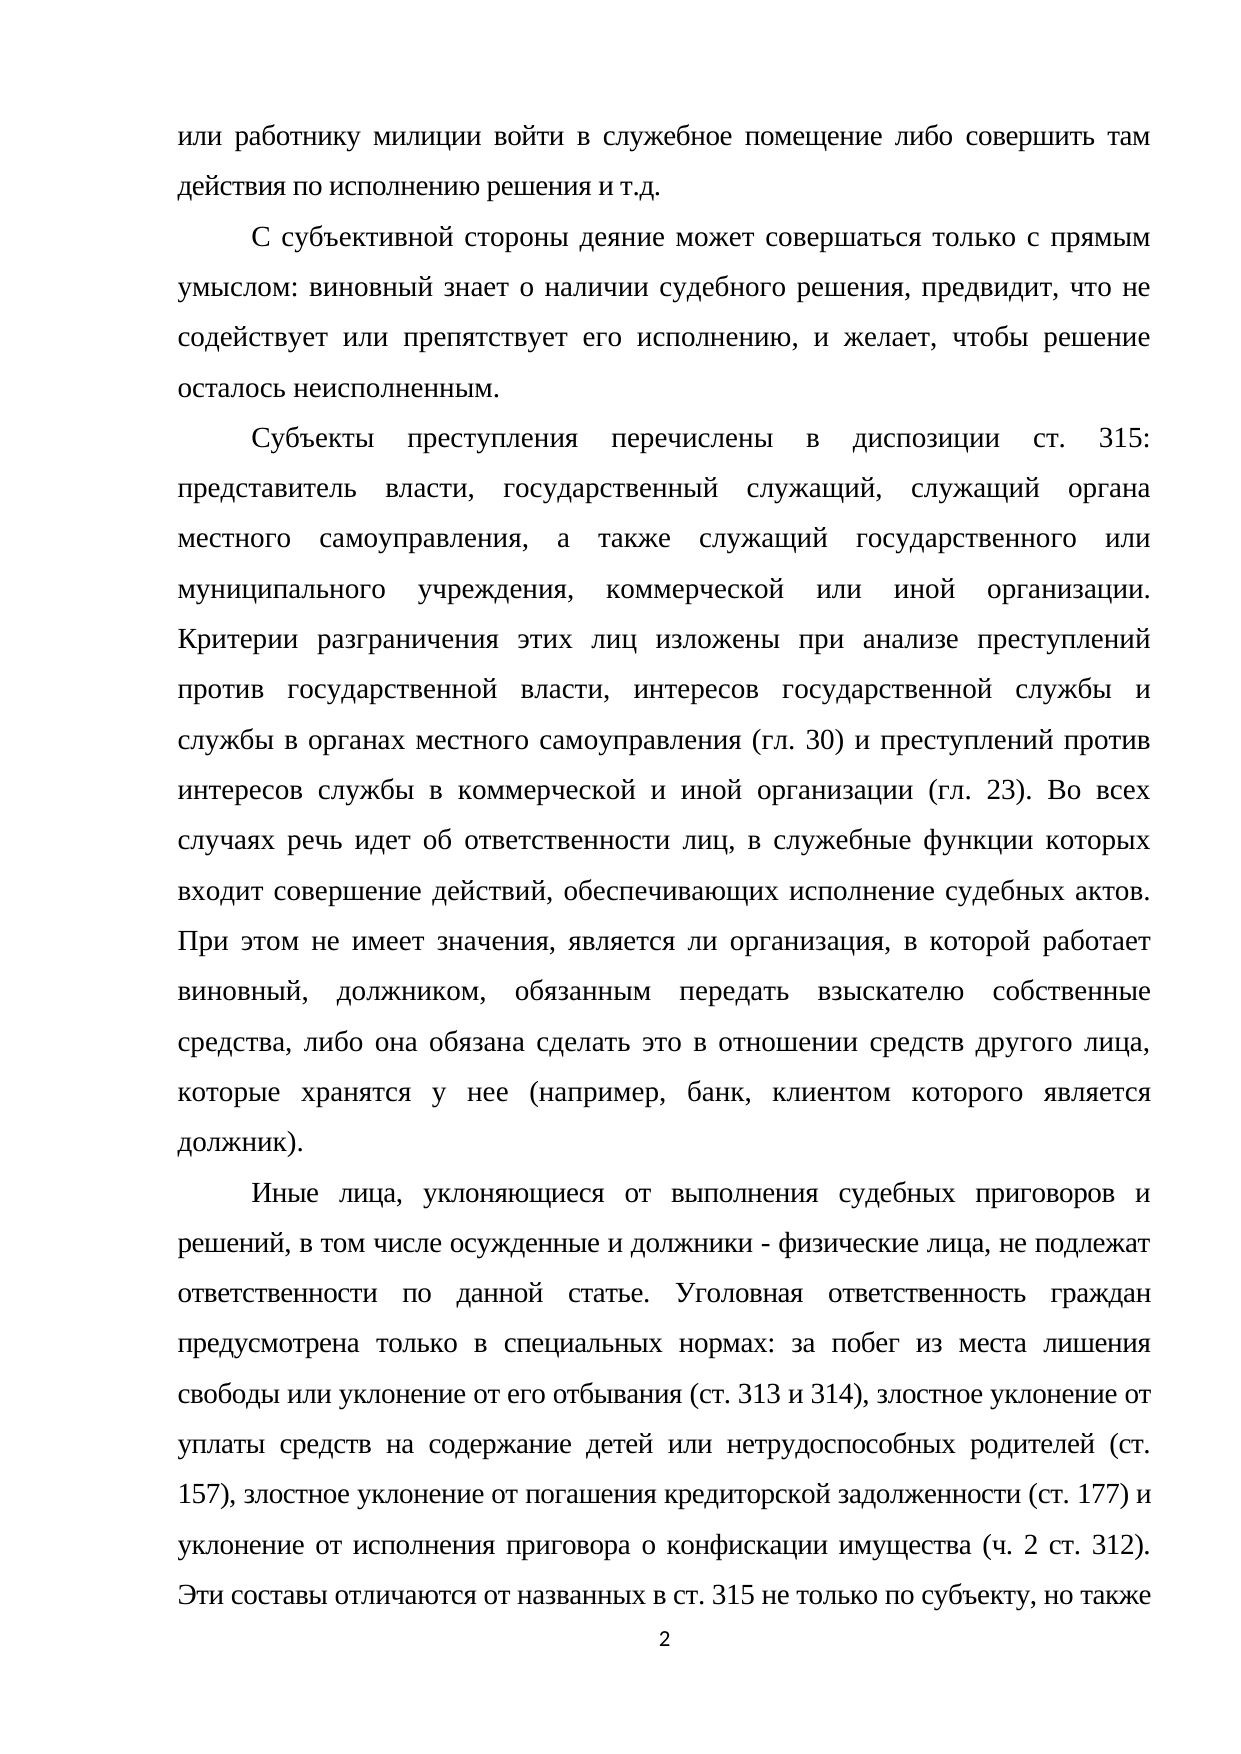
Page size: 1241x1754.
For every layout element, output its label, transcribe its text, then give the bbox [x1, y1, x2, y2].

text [177, 1175, 1152, 1611]
text С субъективной стороны деяние может совершаться только с прямым умыслом: виновный знает о наличии судебного решения, предвидит, что не содействует или препятствует его исполнению, и желает, чтобы решение осталось неисполненным. [177, 219, 1152, 403]
text Субъекты преступления перечислены в диспозиции ст. 315: представитель власти, государственный служащий, служащий органа местного самоуправления, а также служащий государственного или муниципального учреждения, коммерческой или иной организации. Критерии разграничения этих лиц изложены при анализе преступлений против государственной власти, интересов государственной службы и службы в органах местного самоуправления (гл. 30) и преступлений против интересов службы в коммерческой и иной организации (гл. 23). Во всех случаях речь идет об ответственности лиц, в служебные функции которых входит совершение действий, обеспечивающих исполнение судебных актов. При этом не имеет значения, является ли организация, в которой работает виновный, должником, обязанным передать взыскателю собственные средства, либо она обязана сделать это в отношении средств другого лица, которые хранятся у нее (например, банк, клиентом которого является должник). [177, 420, 1152, 1158]
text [177, 118, 1152, 202]
